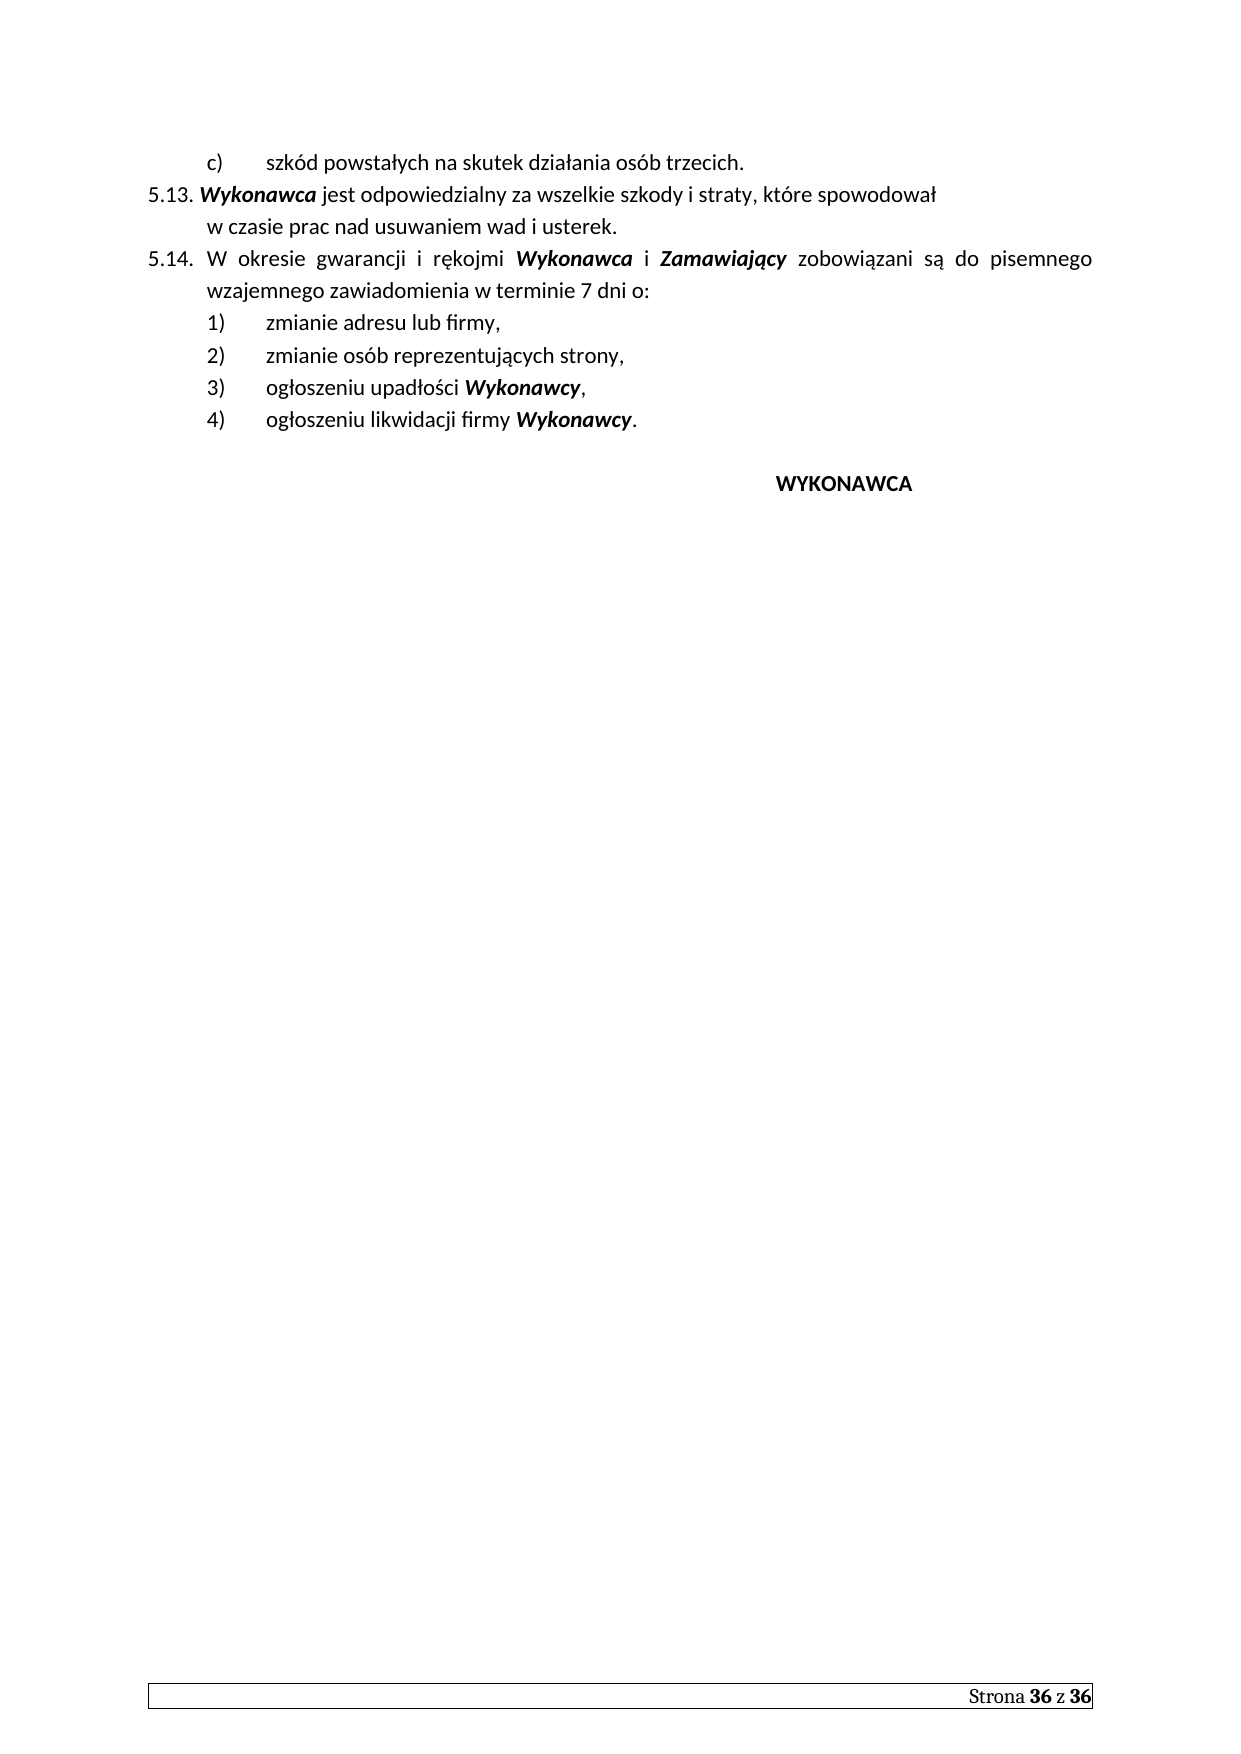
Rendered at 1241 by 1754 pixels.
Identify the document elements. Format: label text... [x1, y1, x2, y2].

text WYKONAWCA [148, 469, 1093, 497]
text 4) ogłoszeniu likwidacji firmy Wykonawcy. [207, 405, 1093, 433]
text w czasie prac nad usuwaniem wad i usterek. [148, 212, 1093, 240]
text 3) ogłoszeniu upadłości Wykonawcy, [207, 373, 1093, 401]
text 1) zmianie adresu lub firmy, [207, 308, 1093, 337]
text c) szkód powstałych na skutek działania osób trzecich. [207, 148, 1093, 176]
text 5.14. W okresie gwarancji i rękojmi Wykonawca i Zamawiający zobowiązani są do pisemnego wzajemnego zawiadomienia w terminie 7 dni o: [148, 244, 1093, 304]
text 5.13. Wykonawca jest odpowiedzialny za wszelkie szkody i straty, które spowodował [148, 180, 1093, 208]
text 2) zmianie osób reprezentujących strony, [207, 341, 1093, 369]
